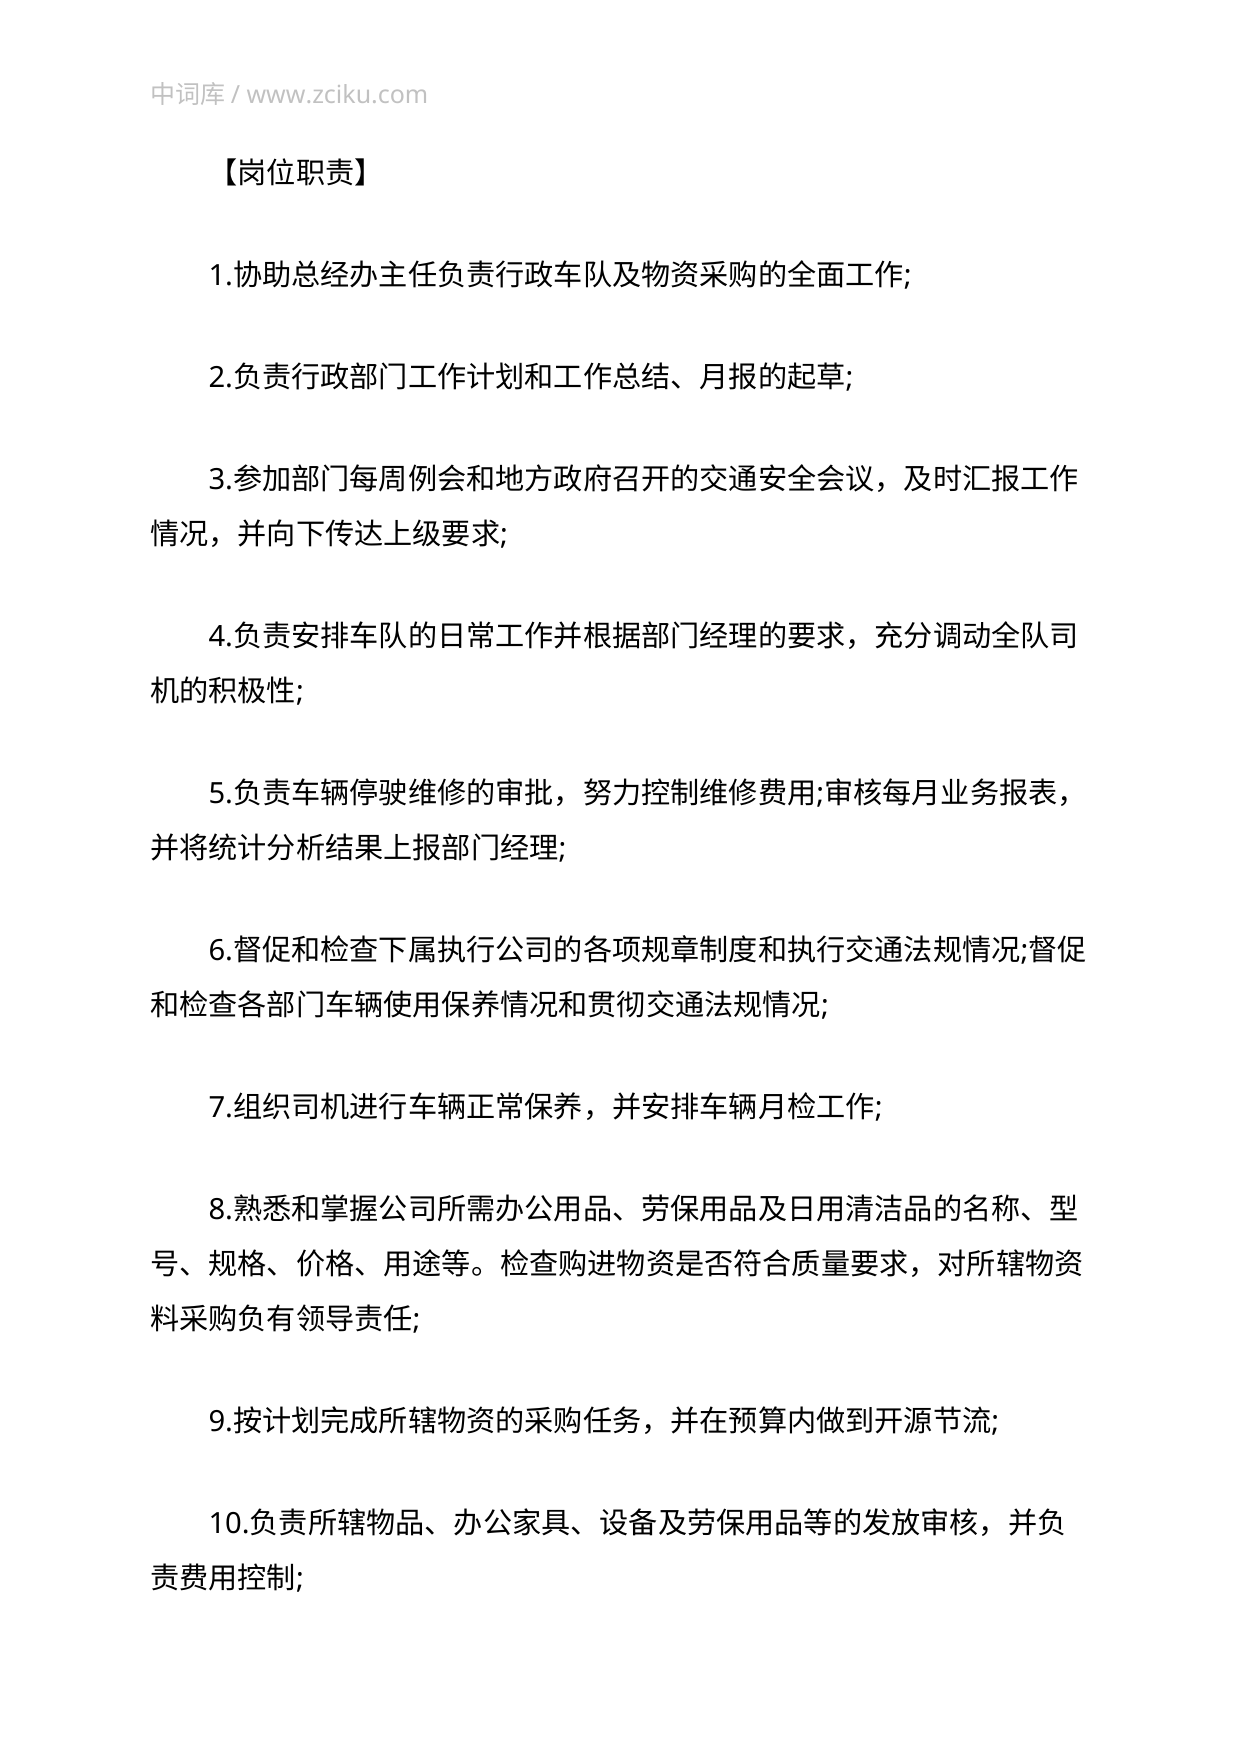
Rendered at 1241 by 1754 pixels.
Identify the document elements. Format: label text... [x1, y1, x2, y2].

text 3.参加部门每周例会和地方政府召开的交通安全会议，及时汇报工作情况，并向下传达上级要求; [150, 456, 1090, 553]
text 6.督促和检查下属执行公司的各项规章制度和执行交通法规情况;督促和检查各部门车辆使用保养情况和贯彻交通法规情况; [150, 927, 1090, 1024]
text 8.熟悉和掌握公司所需办公用品、劳保用品及日用清洁品的名称、型号、规格、价格、用途等。检查购进物资是否符合质量要求，对所辖物资料采购负有领导责任; [150, 1186, 1090, 1338]
text 【岗位职责】 [150, 150, 1090, 192]
text 1.协助总经办主任负责行政车队及物资采购的全面工作; [150, 252, 1090, 294]
text 4.负责安排车队的日常工作并根据部门经理的要求，充分调动全队司机的积极性; [150, 613, 1090, 710]
text 9.按计划完成所辖物资的采购任务，并在预算内做到开源节流; [150, 1397, 1090, 1440]
text 7.组织司机进行车辆正常保养，并安排车辆月检工作; [150, 1084, 1090, 1126]
text 10.负责所辖物品、办公家具、设备及劳保用品等的发放审核，并负责费用控制; [150, 1499, 1090, 1597]
text 5.负责车辆停驶维修的审批，努力控制维修费用;审核每月业务报表，并将统计分析结果上报部门经理; [150, 770, 1090, 867]
text 2.负责行政部门工作计划和工作总结、月报的起草; [150, 354, 1090, 396]
